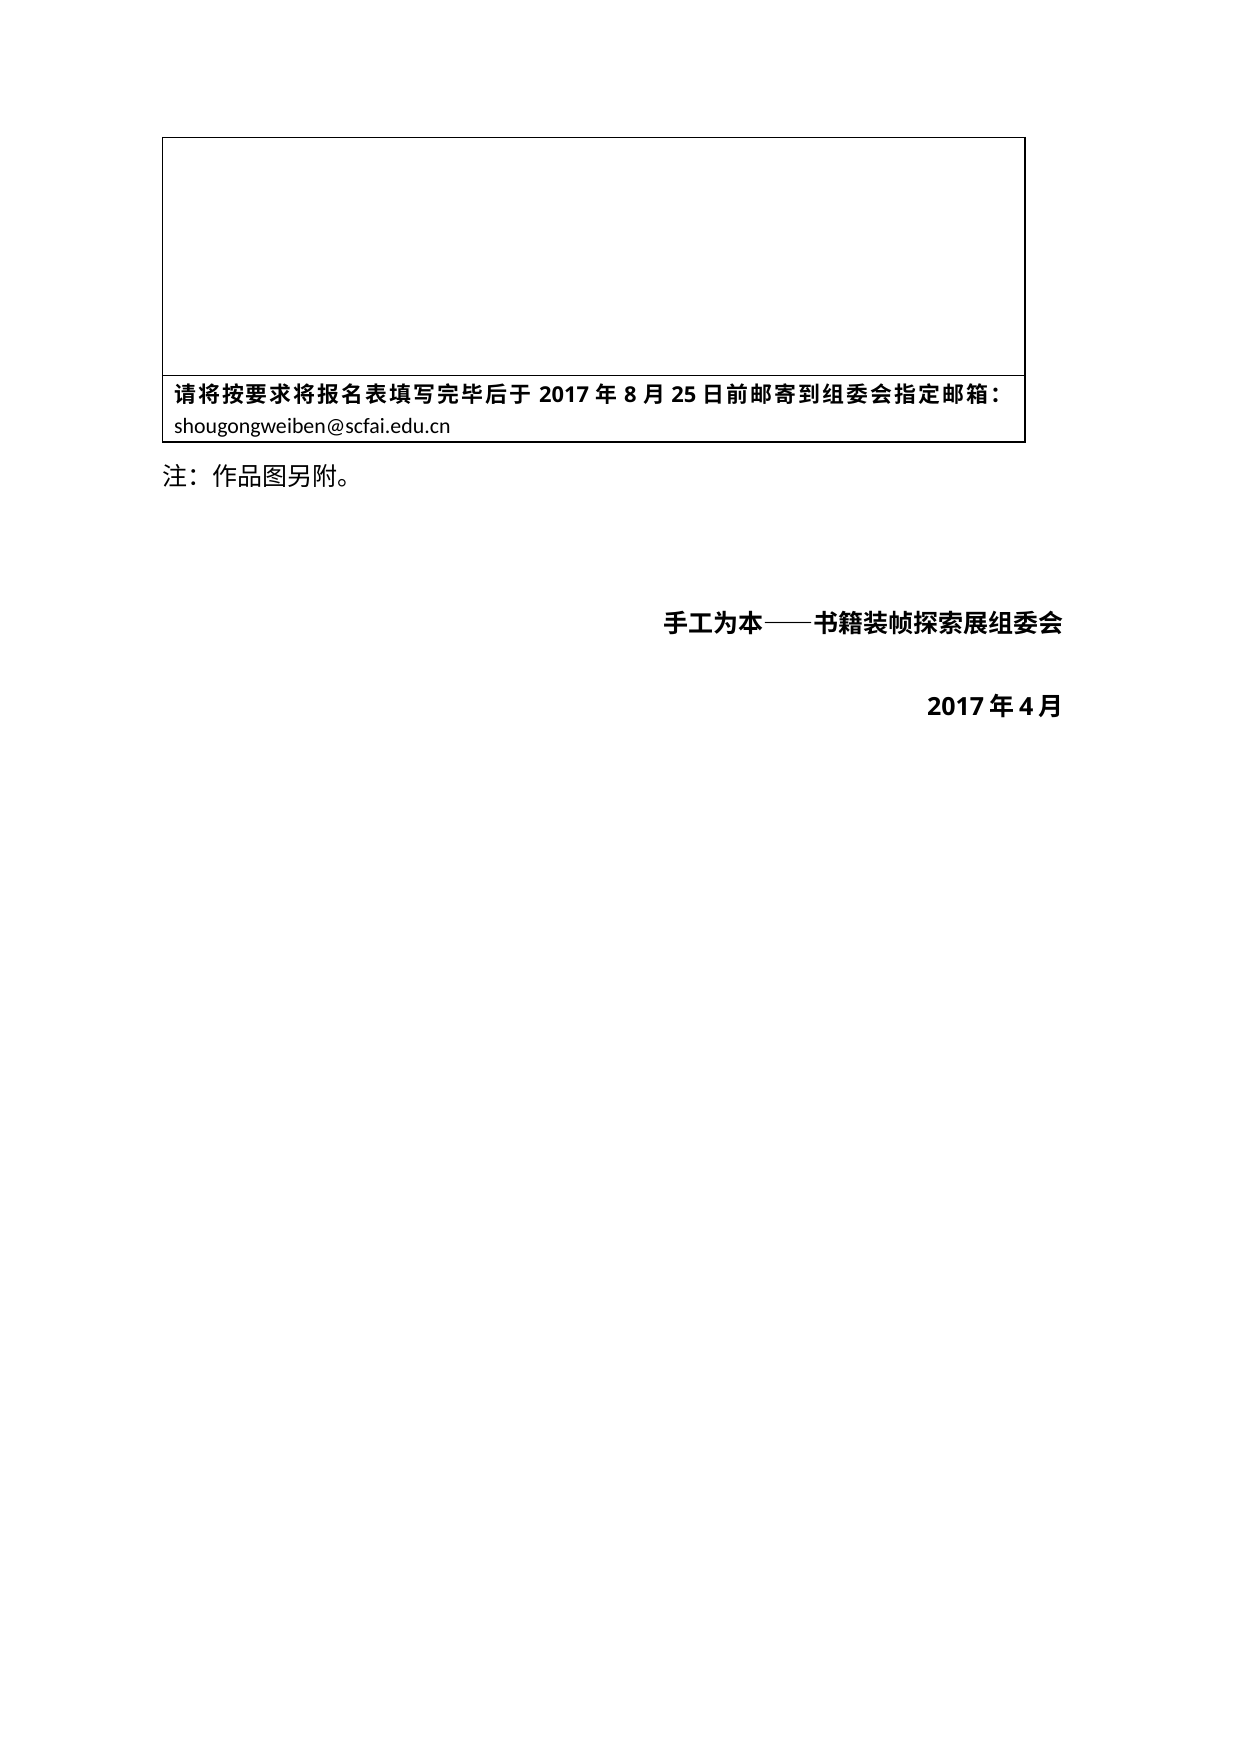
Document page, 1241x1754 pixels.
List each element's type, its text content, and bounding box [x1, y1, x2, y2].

text 2017年4月 [162, 672, 1063, 737]
table_cell 请将按要求将报名表填写完毕后于2017年8月25日前邮寄到组委会指定邮箱：shougongweiben@scfai.edu.cn [163, 376, 1024, 441]
text 手工为本——书籍装帧探索展组委会 [162, 589, 1063, 654]
table_cell [163, 138, 1024, 375]
text 注：作品图另附。 [162, 442, 1063, 507]
